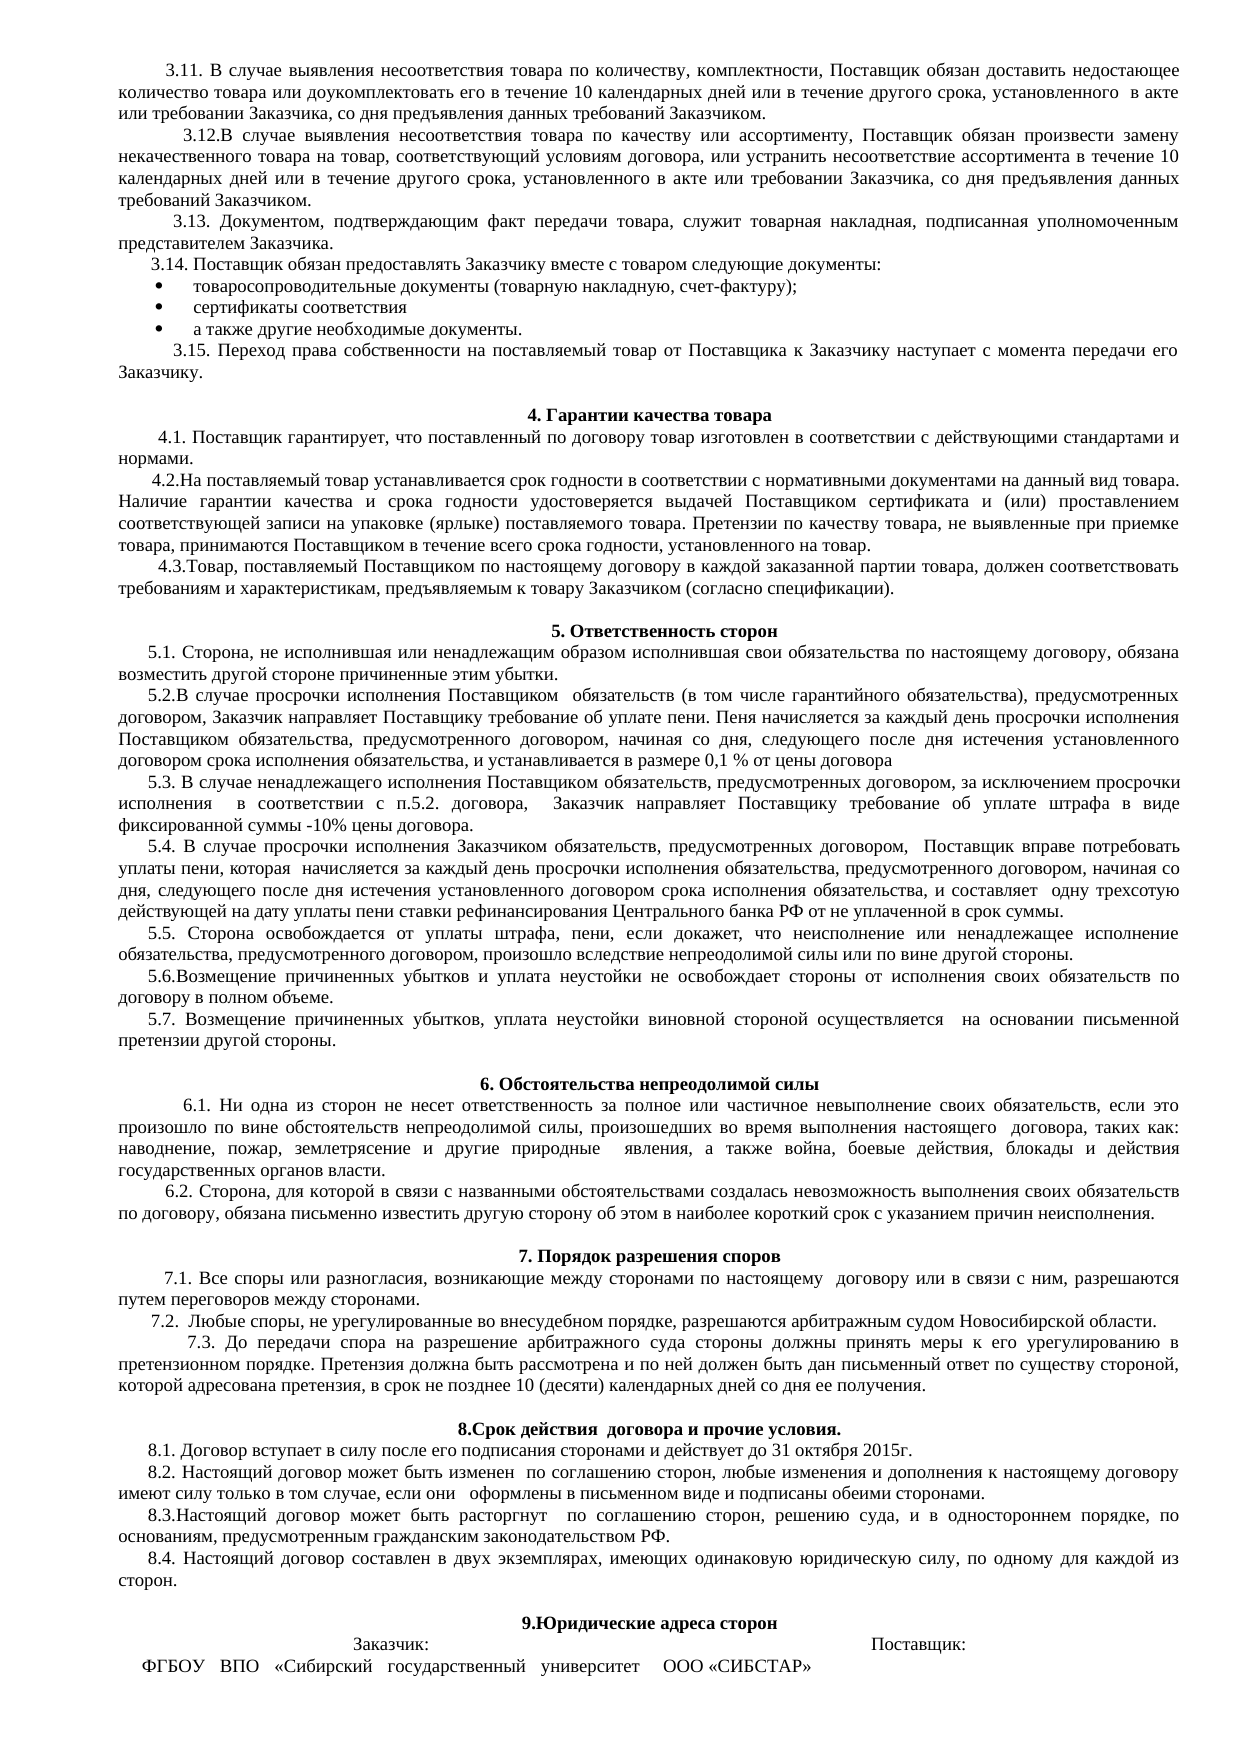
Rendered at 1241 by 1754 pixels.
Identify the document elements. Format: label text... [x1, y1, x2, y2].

text 4.2.На поставляемый товар устанавливается срок годности в соответствии с нормативными документами на данный вид товара. Наличие гарантии качества и срока годности удостоверяется выдачей Поставщиком сертификата и (или) проставлением соответствующей записи на упаковке (ярлыке) поставляемого товара. Претензии по качеству товара, не выявленные при приемке товара, принимаются Поставщиком в течение всего срока годности, установленного на товар. [118, 469, 1181, 555]
list товаросопроводительные документы (товарную накладную, счет-фактуру); [156, 275, 1181, 296]
text 3.13. Документом, подтверждающим факт передачи товара, служит товарная накладная, подписанная уполномоченным представителем Заказчика. [118, 210, 1181, 253]
text 3.12.В случае выявления несоответствия товара по качеству или ассортименту, Поставщик обязан произвести замену некачественного товара на товар, соответствующий условиям договора, или устранить несоответствие ассортимента в течение 10 календарных дней или в течение другого срока, установленного в акте или требовании Заказчика, со дня предъявления данных требований Заказчиком. [118, 124, 1181, 210]
text 8.2. Настоящий договор может быть изменен по соглашению сторон, любые изменения и дополнения к настоящему договору имеют силу только в том случае, если они оформлены в письменном виде и подписаны обеими сторонами. [118, 1461, 1181, 1504]
text 3.15. Переход права собственности на поставляемый товар от Поставщика к Заказчику наступает с момента передачи его Заказчику. [118, 339, 1181, 382]
text 6.2. Сторона, для которой в связи с названными обстоятельствами создалась невозможность выполнения своих обязательств по договору, обязана письменно известить другую сторону об этом в наиболее короткий срок с указанием причин неисполнения. [118, 1180, 1181, 1223]
text 5.7. Возмещение причиненных убытков, уплата неустойки виновной стороной осуществляется на основании письменной претензии другой стороны. [118, 1008, 1181, 1051]
text 4.3.Товар, поставляемый Поставщиком по настоящему договору в каждой заказанной партии товара, должен соответствовать требованиям и характеристикам, предъявляемым к товару Заказчиком (согласно спецификации). [118, 555, 1181, 598]
text 8.4. Настоящий договор составлен в двух экземплярах, имеющих одинаковую юридическую силу, по одному для каждой из сторон. [118, 1547, 1181, 1590]
text 7.2. Любые споры, не урегулированные во внесудебном порядке, разрешаются арбитражным судом Новосибирской области. [118, 1310, 1181, 1331]
text 7.1. Все споры или разногласия, возникающие между сторонами по настоящему договору или в связи с ним, разрешаются путем переговоров между сторонами. [118, 1267, 1181, 1310]
text 8.1. Договор вступает в силу после его подписания сторонами и действует до 31 октября 2015г. [118, 1439, 1181, 1461]
text 9.Юридические адреса сторон [118, 1612, 1181, 1633]
text 7. Порядок разрешения споров [118, 1245, 1181, 1267]
text 3.11. В случае выявления несоответствия товара по количеству, комплектности, Поставщик обязан доставить недостающее количество товара или доукомплектовать его в течение 10 календарных дней или в течение другого срока, установленного в акте или требовании Заказчика, со дня предъявления данных требований Заказчиком. [118, 59, 1181, 124]
text 8.Срок действия договора и прочие условия. [118, 1417, 1181, 1439]
list сертификаты соответствия [156, 296, 1181, 318]
text 5.3. В случае ненадлежащего исполнения Поставщиком обязательств, предусмотренных договором, за исключением просрочки исполнения в соответствии с п.5.2. договора, Заказчик направляет Поставщику требование об уплате штрафа в виде фиксированной суммы -10% цены договора. [118, 771, 1181, 835]
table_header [652, 1633, 1185, 1695]
text 5.6.Возмещение причиненных убытков и уплата неустойки не освобождает стороны от исполнения своих обязательств по договору в полном объеме. [118, 965, 1181, 1008]
text 4.1. Поставщик гарантирует, что поставленный по договору товар изготовлен в соответствии с действующими стандартами и нормами. [118, 426, 1181, 469]
text 4. Гарантии качества товара [118, 404, 1181, 426]
text 7.3. До передачи спора на разрешение арбитражного суда стороны должны принять меры к его урегулированию в претензионном порядке. Претензия должна быть рассмотрена и по ней должен быть дан письменный ответ по существу стороной, которой адресована претензия, в срок не позднее 10 (десяти) календарных дней со дня ее получения. [118, 1331, 1181, 1396]
text 5.4. В случае просрочки исполнения Заказчиком обязательств, предусмотренных договором, Поставщик вправе потребовать уплаты пени, которая начисляется за каждый день просрочки исполнения обязательства, предусмотренного договором, начиная со дня, следующего после дня истечения установленного договором срока исполнения обязательства, и составляет одну трехсотую действующей на дату уплаты пени ставки рефинансирования Центрального банка РФ от не уплаченной в срок суммы. [118, 835, 1181, 922]
text 5.5. Сторона освобождается от уплаты штрафа, пени, если докажет, что неисполнение или ненадлежащее исполнение обязательства, предусмотренного договором, произошло вследствие непреодолимой силы или по вине другой стороны. [118, 922, 1181, 965]
text 3.14. Поставщик обязан предоставлять Заказчику вместе с товаром следующие документы: [118, 253, 1181, 275]
text 5.1. Сторона, не исполнившая или ненадлежащим образом исполнившая свои обязательства по настоящему договору, обязана возместить другой стороне причиненные этим убытки. [118, 641, 1181, 684]
list а также другие необходимые документы. [156, 318, 1181, 339]
text 8.3.Настоящий договор может быть расторгнут по соглашению сторон, решению суда, и в одностороннем порядке, по основаниям, предусмотренным гражданским законодательством РФ. [118, 1504, 1181, 1547]
text 6. Обстоятельства непреодолимой силы [118, 1072, 1181, 1094]
text 6.1. Ни одна из сторон не несет ответственность за полное или частичное невыполнение своих обязательств, если это произошло по вине обстоятельств непреодолимой силы, произошедших во время выполнения настоящего договора, таких как: наводнение, пожар, землетрясение и другие природные явления, а также война, боевые действия, блокады и действия государственных органов власти. [118, 1094, 1181, 1180]
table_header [130, 1633, 652, 1695]
text 5.2.В случае просрочки исполнения Поставщиком обязательств (в том числе гарантийного обязательства), предусмотренных договором, Заказчик направляет Поставщику требование об уплате пени. Пеня начисляется за каждый день просрочки исполнения Поставщиком обязательства, предусмотренного договором, начиная со дня, следующего после дня истечения установленного договором срока исполнения обязательства, и устанавливается в размере 0,1 % от цены договора [118, 684, 1181, 771]
text 5. Ответственность сторон [118, 620, 1181, 641]
